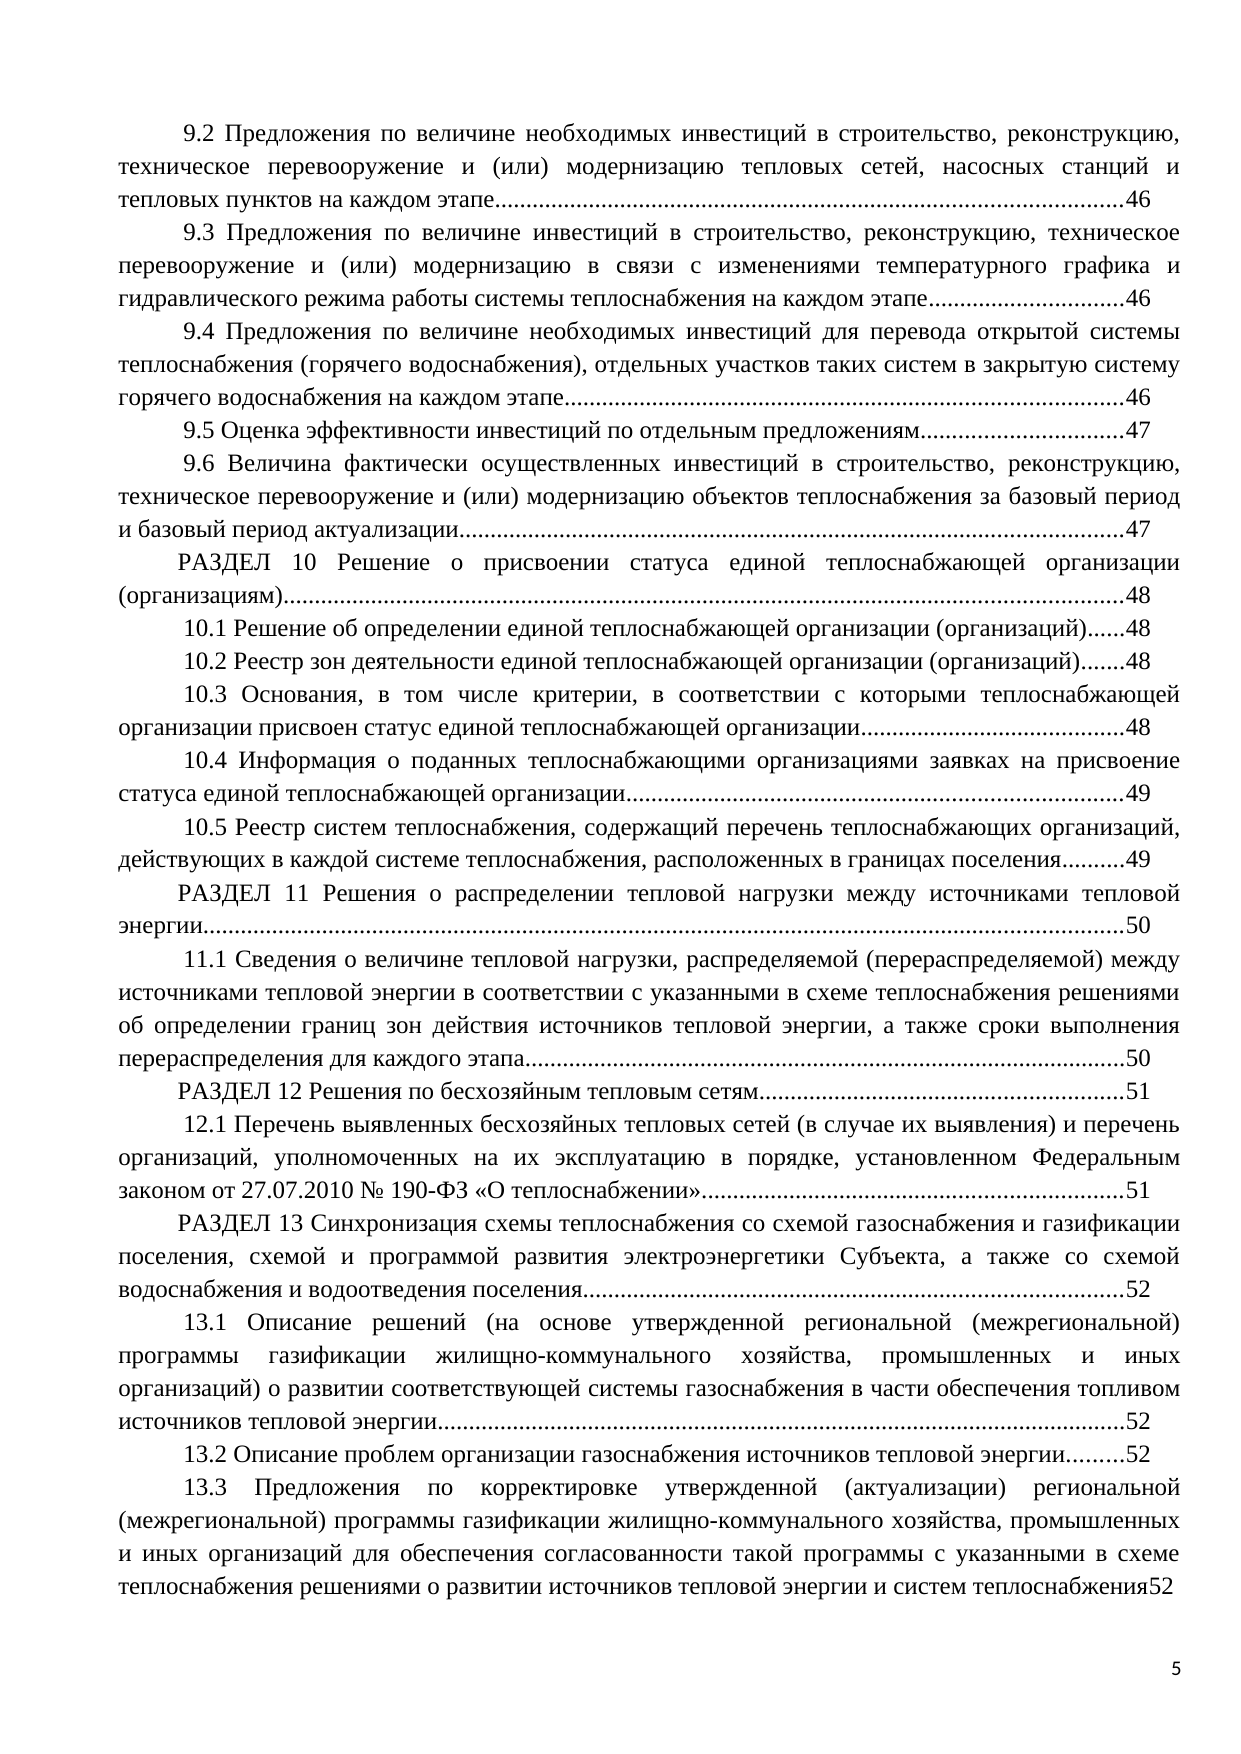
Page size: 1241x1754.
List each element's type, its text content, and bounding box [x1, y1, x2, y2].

text РАЗДЕЛ 10 Решение о присвоении статуса единой теплоснабжающей организации (организациям) 48 [118, 547, 1181, 609]
text 10.5 Реестр систем теплоснабжения, содержащий перечень теплоснабжающих организаций, действующих в каждой системе теплоснабжения, расположенных в границах поселения 49 [118, 812, 1181, 873]
text 10.3 Основания, в том числе критерии, в соответствии с которыми теплоснабжающей организации присвоен статус единой теплоснабжающей организации 48 [118, 679, 1181, 741]
text РАЗДЕЛ 13 Синхронизация схемы теплоснабжения со схемой газоснабжения и газификации поселения, схемой и программой развития электроэнергетики Субъекта, а также со схемой водоснабжения и водоотведения поселения 52 [118, 1208, 1181, 1303]
text 10.4 Информация о поданных теплоснабжающими организациями заявках на присвоение статуса единой теплоснабжающей организации 49 [118, 746, 1181, 807]
text РАЗДЕЛ 11 Решения о распределении тепловой нагрузки между источниками тепловой энергии 50 [118, 878, 1181, 939]
text 13.2 Описание проблем организации газоснабжения источников тепловой энергии 52 [118, 1439, 1181, 1468]
text РАЗДЕЛ 12 Решения по бесхозяйным тепловым сетям 51 [118, 1076, 1181, 1104]
text 13.3 Предложения по корректировке утвержденной (актуализации) региональной (межрегиональной) программы газификации жилищно-коммунального хозяйства, промышленных и иных организаций для обеспечения согласованности такой программы с указанными в схеме теплоснабжения решениями о развитии источников тепловой энергии и систем теплоснабжения 52 [118, 1472, 1181, 1600]
text 9.4 Предложения по величине необходимых инвестиций для перевода открытой системы теплоснабжения (горячего водоснабжения), отдельных участков таких систем в закрытую систему горячего водоснабжения на каждом этапе 46 [118, 316, 1181, 411]
text 10.2 Реестр зон деятельности единой теплоснабжающей организации (организаций) 48 [118, 646, 1181, 675]
text 11.1 Сведения о величине тепловой нагрузки, распределяемой (перераспределяемой) между источниками тепловой энергии в соответствии с указанными в схеме теплоснабжения решениями об определении границ зон действия источников тепловой энергии, а также сроки выполнения перераспределения для каждого этапа 50 [118, 944, 1181, 1071]
text 9.3 Предложения по величине инвестиций в строительство, реконструкцию, техническое перевооружение и (или) модернизацию в связи с изменениями температурного графика и гидравлического режима работы системы теплоснабжения на каждом этапе 46 [118, 217, 1181, 312]
text 9.6 Величина фактически осуществленных инвестиций в строительство, реконструкцию, техническое перевооружение и (или) модернизацию объектов теплоснабжения за базовый период и базовый период актуализации 47 [118, 448, 1181, 543]
text 10.1 Решение об определении единой теплоснабжающей организации (организаций) 48 [118, 613, 1181, 642]
text 12.1 Перечень выявленных бесхозяйных тепловых сетей (в случае их выявления) и перечень организаций, уполномоченных на их эксплуатацию в порядке, установленном Федеральным законом от 27.07.2010 № 190-ФЗ «О теплоснабжении». 51 [118, 1109, 1181, 1203]
text 9.2 Предложения по величине необходимых инвестиций в строительство, реконструкцию, техническое перевооружение и (или) модернизацию тепловых сетей, насосных станций и тепловых пунктов на каждом этапе 46 [118, 118, 1181, 213]
text 9.5 Оценка эффективности инвестиций по отдельным предложениям 47 [118, 415, 1181, 444]
text 13.1 Описание решений (на основе утвержденной региональной (межрегиональной) программы газификации жилищно-коммунального хозяйства, промышленных и иных организаций) о развитии соответствующей системы газоснабжения в части обеспечения топливом источников тепловой энергии 52 [118, 1307, 1181, 1435]
